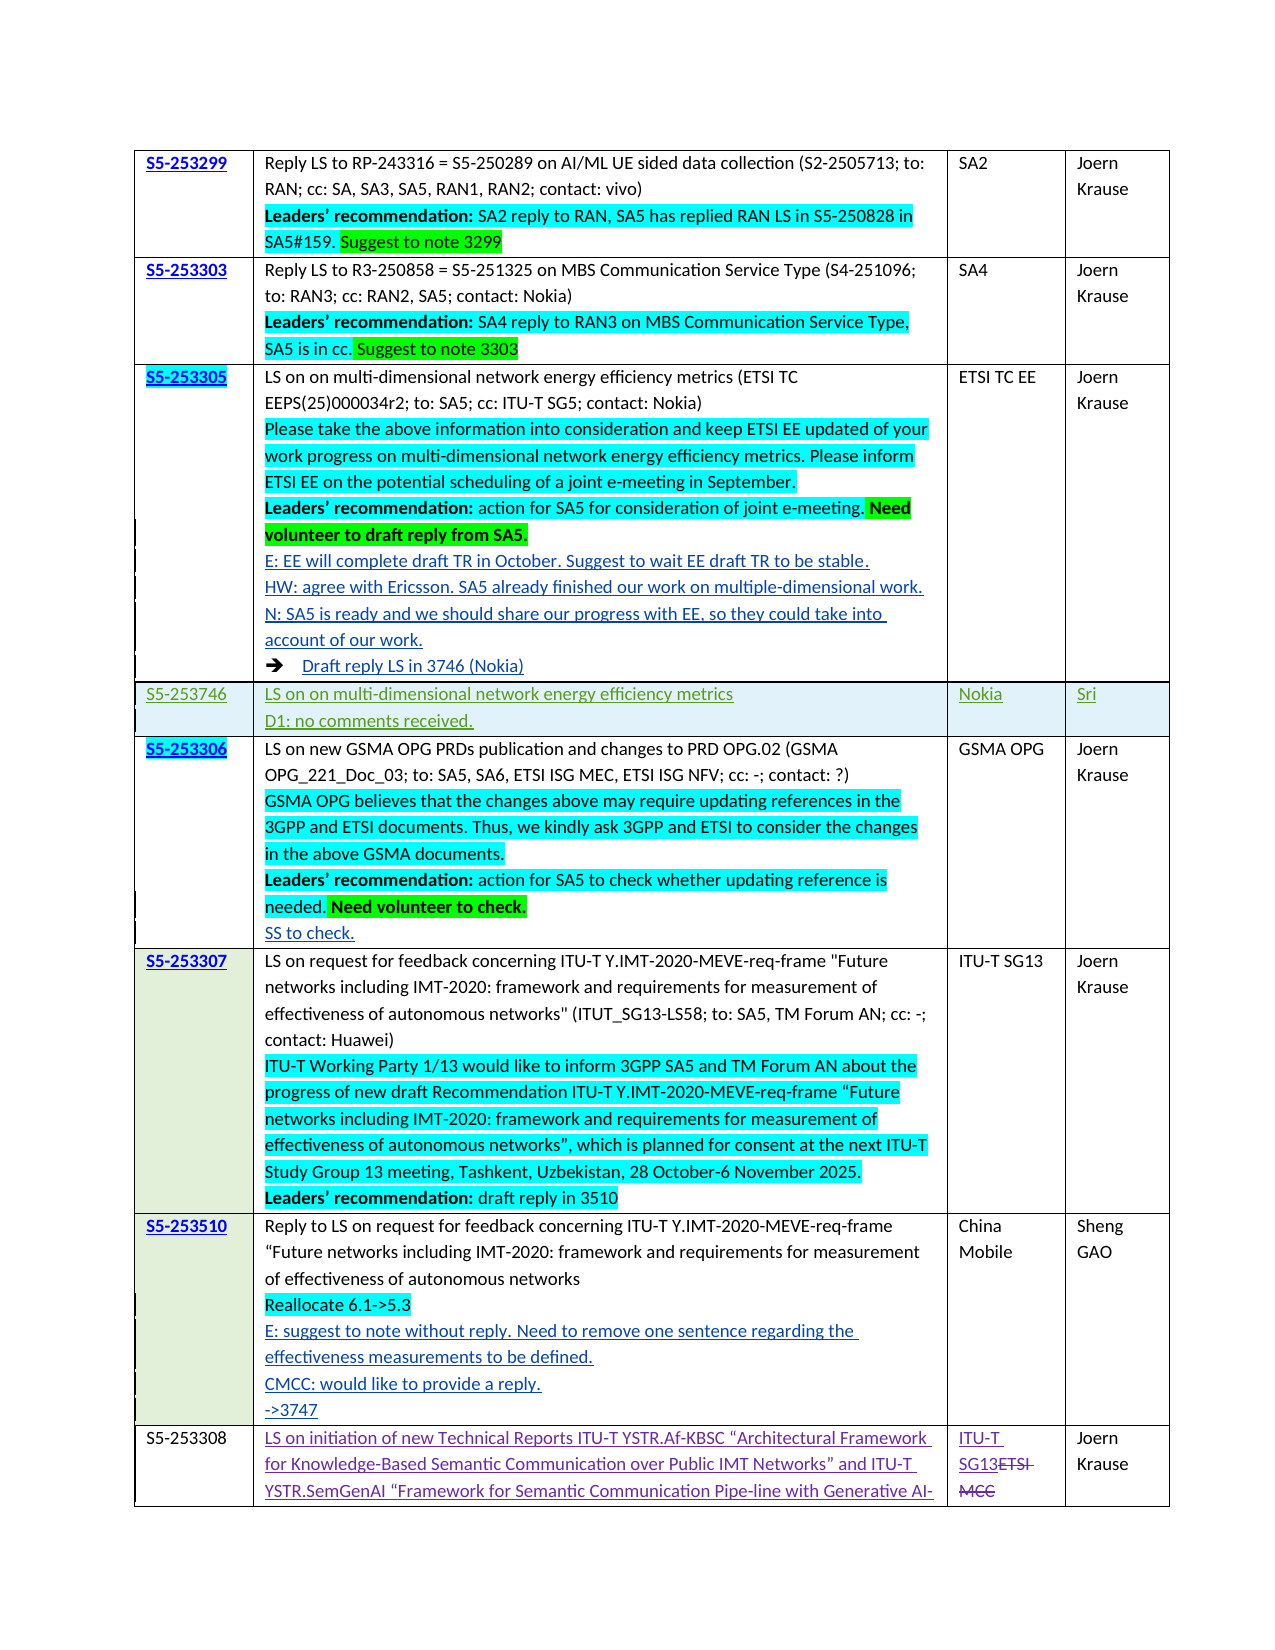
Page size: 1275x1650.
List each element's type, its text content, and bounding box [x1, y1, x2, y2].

table_cell LS on new GSMA OPG PRDs publication and changes to PRD OPG.02 (GSMA OPG_221_Doc_03; to: SA5, SA6, ETSI ISG MEC, ETSI ISG NFV; cc: -; contact: ?) GSMA OPG believes that the changes above may require updating references in the 3GPP and ETSI documents. Thus, we kindly ask 3GPP and ETSI to consider the changes in the above GSMA documents. Leaders’ recommendation: action for SA5 to check whether updating reference is needed. Need volunteer to check. [254, 737, 947, 948]
table_cell S5-253305 [135, 365, 253, 681]
table_cell S5-253306 [135, 737, 253, 948]
table_cell S5-253307 [135, 949, 253, 1213]
table_cell Reply LS to R3-250858 = S5-251325 on MBS Communication Service Type (S4-251096; to: RAN3; cc: RAN2, SA5; contact: Nokia) Leaders’ recommendation: SA4 reply to RAN3 on MBS Communication Service Type, SA5 is in cc. Suggest to note 3303 [254, 258, 947, 364]
table_cell ITU-T SG13 [948, 949, 1065, 1213]
table_cell GSMA OPG [948, 737, 1065, 948]
table_cell LS on on multi-dimensional network energy efficiency metrics (ETSI TC EEPS(25)000034r2; to: SA5; cc: ITU-T SG5; contact: Nokia) Please take the above information into consideration and keep ETSI EE updated of your work progress on multi-dimensional network energy efficiency metrics. Please inform ETSI EE on the potential scheduling of a joint e-meeting in September. Leaders’ recommendation: action for SA5 for consideration of joint e-meeting. Need volunteer to draft reply from SA5. [254, 365, 947, 681]
table_cell Reply LS to RP-243316 = S5-250289 on AI/ML UE sided data collection (S2-2505713; to: RAN; cc: SA, SA3, SA5, RAN1, RAN2; contact: vivo) Leaders’ recommendation: SA2 reply to RAN, SA5 has replied RAN LS in S5-250828 in SA5#159. Suggest to note 3299 [254, 151, 947, 257]
table_cell Joern Krause [1066, 151, 1169, 257]
table_cell Joern Krause [1066, 365, 1169, 681]
table_cell [254, 1426, 947, 1506]
table_cell SA4 [948, 258, 1065, 364]
table_cell LS on request for feedback concerning ITU-T Y.IMT-2020-MEVE-req-frame "Future networks including IMT-2020: framework and requirements for measurement of effectiveness of autonomous networks" (ITUT_SG13-LS58; to: SA5, TM Forum AN; cc: -; contact: Huawei) ITU-T Working Party 1/13 would like to inform 3GPP SA5 and TM Forum AN about the progress of new draft Recommendation ITU-T Y.IMT-2020-MEVE-req-frame “Future networks including IMT-2020: framework and requirements for measurement of effectiveness of autonomous networks”, which is planned for consent at the next ITU-T Study Group 13 meeting, Tashkent, Uzbekistan, 28 October-6 November 2025. Leaders’ recommendation: draft reply in 3510 [254, 949, 947, 1213]
table_cell Joern Krause [1066, 1426, 1169, 1506]
table_cell China Mobile [948, 1214, 1065, 1425]
table_cell S5-253308 [135, 1426, 253, 1506]
table_cell SA2 [948, 151, 1065, 257]
table_cell Reply to LS on request for feedback concerning ITU-T Y.IMT-2020-MEVE-req-frame “Future networks including IMT-2020: framework and requirements for measurement of effectiveness of autonomous networks Reallocate 6.1->5.3 [254, 1214, 947, 1425]
table_cell Joern Krause [1066, 949, 1169, 1213]
table_cell Joern Krause [1066, 737, 1169, 948]
table_cell ETSI TC EE [948, 365, 1065, 681]
table_cell Joern Krause [1066, 258, 1169, 364]
table_cell [948, 1426, 1065, 1506]
table_cell Sheng GAO [1066, 1214, 1169, 1425]
table_cell S5-253299 [135, 151, 253, 257]
table_cell S5-253510 [135, 1214, 253, 1425]
table_cell S5-253303 [135, 258, 253, 364]
